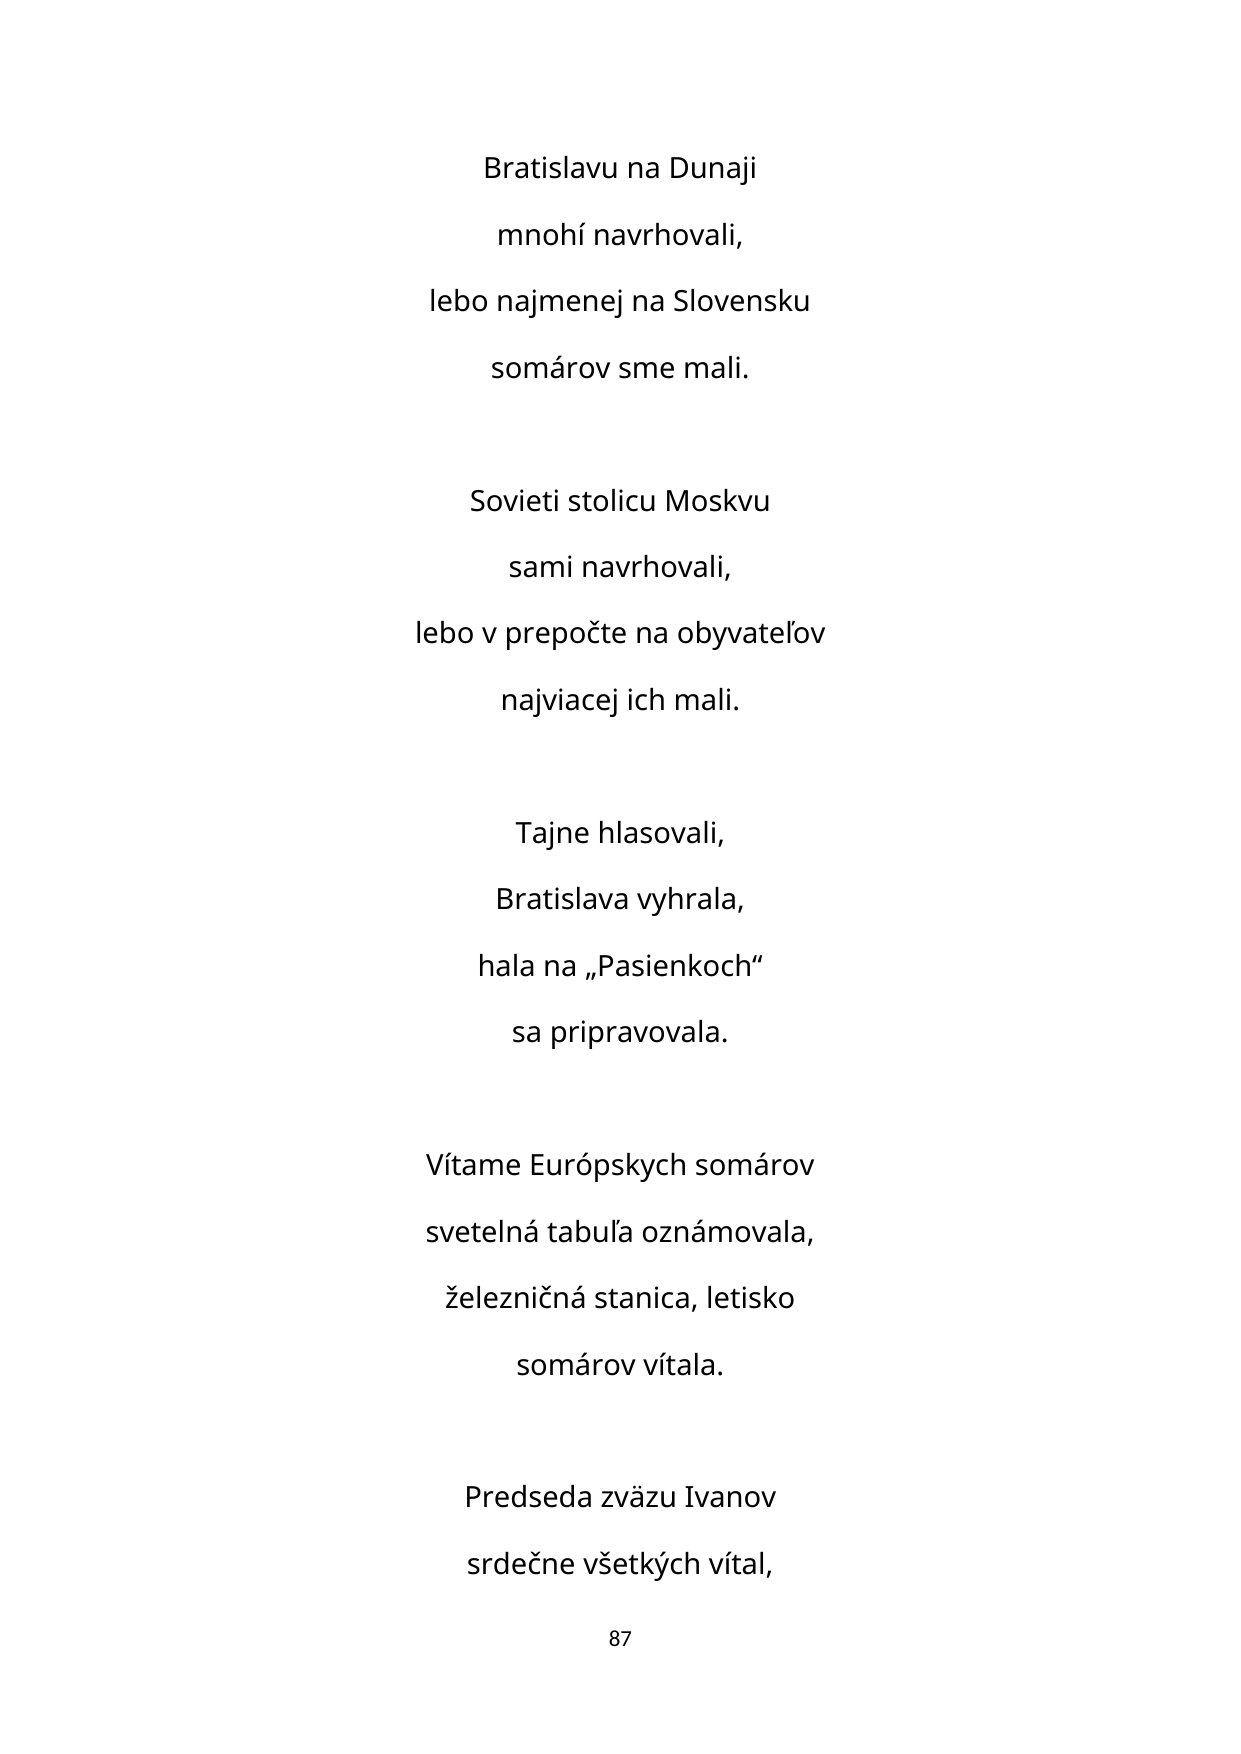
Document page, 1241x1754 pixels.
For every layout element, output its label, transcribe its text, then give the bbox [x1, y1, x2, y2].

text železničná stanica, letisko [148, 1277, 1093, 1317]
text sami navrhovali, [148, 546, 1093, 586]
text Bratislavu na Dunaji [148, 148, 1093, 187]
text lebo v prepočte na obyvateľov [148, 613, 1093, 652]
text Sovieti stolicu Moskvu [148, 480, 1093, 519]
text srdečne všetkých vítal, [148, 1543, 1093, 1583]
text sa pripravovala. [148, 1012, 1093, 1051]
text Bratislava vyhrala, [148, 879, 1093, 918]
text somárov sme mali. [148, 347, 1093, 387]
text hala na „Pasienkoch“ [148, 945, 1093, 985]
text svetelná tabuľa oznámovala, [148, 1211, 1093, 1251]
text Tajne hlasovali, [148, 812, 1093, 852]
text somárov vítala. [148, 1344, 1093, 1383]
text Vítame Európskych somárov [148, 1144, 1093, 1184]
text lebo najmenej na Slovensku [148, 281, 1093, 320]
text mnohí navrhovali, [148, 214, 1093, 254]
text Predseda zväzu Ivanov [148, 1477, 1093, 1516]
text najviacej ich mali. [148, 679, 1093, 719]
